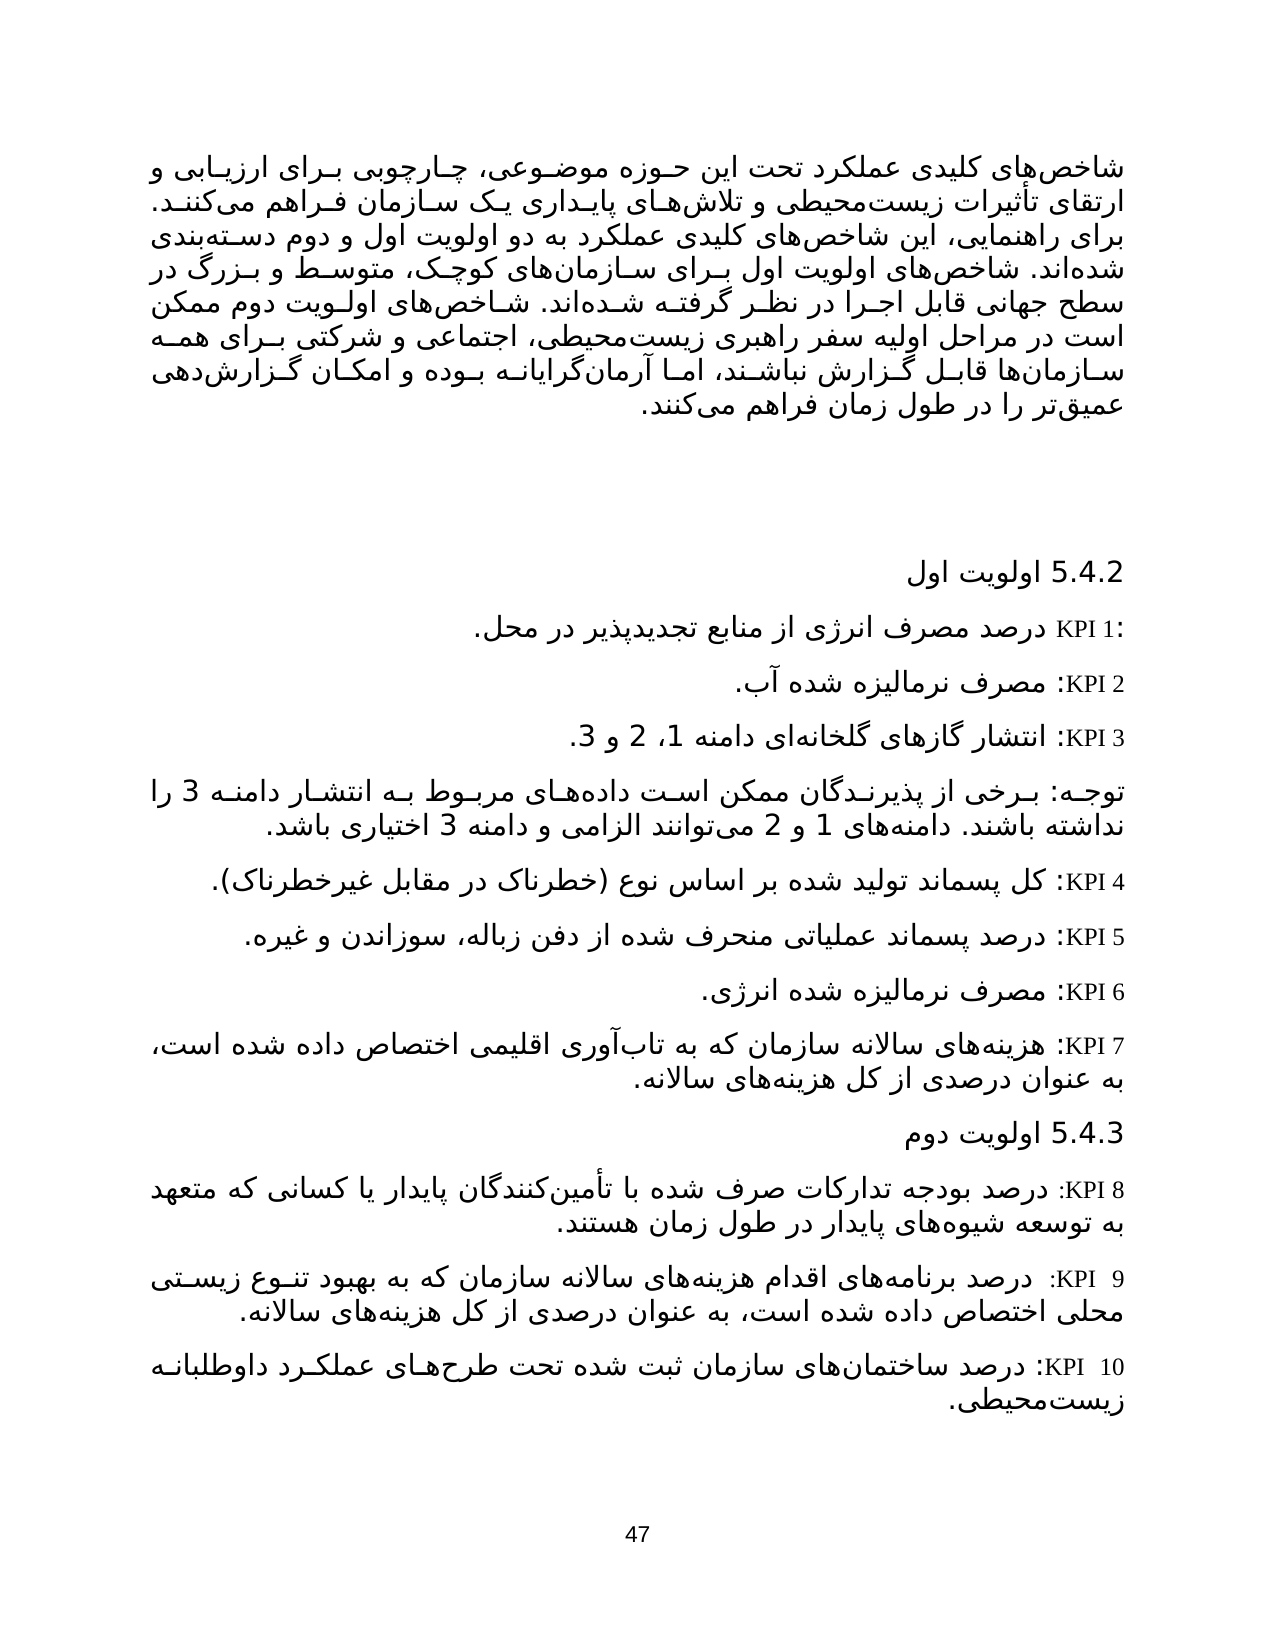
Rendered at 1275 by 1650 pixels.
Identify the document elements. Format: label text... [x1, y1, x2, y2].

text KPI 10: درصد ساختمان‌های سازمان ثبت شده تحت طرح‌های عملکرد داوطلبانه زیست‌محیطی. [150, 1349, 1125, 1417]
text KPI 8: درصد بودجه تدارکات صرف شده با تأمین‌کنندگان پایدار یا کسانی که متعهد به توسعه شیوه‌های پایدار در طول زمان هستند. [150, 1171, 1125, 1239]
text KPI 9: درصد برنامه‌های اقدام هزینه‌های سالانه سازمان که به بهبود تنوع زیستی محلی اختصاص داده شده است، به عنوان درصدی از کل هزینه‌های سالانه. [150, 1260, 1125, 1328]
text KPI 6: مصرف نرمالیزه شده انرژی. [150, 973, 1125, 1007]
text 5.4.2 اولویت اول [150, 555, 1125, 589]
text KPI 3: انتشار گازهای گلخانه‌ای دامنه 1، 2 و 3. [150, 720, 1125, 754]
text شاخص‌های کلیدی عملکرد تحت این حوزه موضوعی، چارچوبی برای ارزیابی و ارتقای تأثیرات زیست‌محیطی و تلاش‌های پایداری یک سازمان فراهم می‌کنند. برای راهنمایی، این شاخص‌های کلیدی عملکرد به دو اولویت اول و دوم دسته‌بندی شده‌اند. شاخص‌های اولویت اول برای سازمان‌های کوچک، متوسط و بزرگ در سطح جهانی قابل اجرا در نظر گرفته شده‌اند. شاخص‌های اولویت دوم ممکن است در مراحل اولیه سفر راهبری زیست‌محیطی، اجتماعی و شرکتی برای همه سازمان‌ها قابل گزارش نباشند، اما آرمان‌گرایانه بوده و امکان گزارش‌دهی عمیق‌تر را در طول زمان فراهم می‌کنند. [150, 150, 1125, 422]
text KPI 2: مصرف نرمالیزه شده آب. [150, 665, 1125, 699]
text :KPI 1 درصد مصرف انرژی از منابع تجدیدپذیر در محل. [150, 610, 1125, 644]
text 5.4.3 اولویت دوم [150, 1116, 1125, 1150]
text توجه: برخی از پذیرندگان ممکن است داده‌های مربوط به انتشار دامنه 3 را نداشته باشند. دامنه‌های 1 و 2 می‌توانند الزامی و دامنه 3 اختیاری باشد. [150, 774, 1125, 842]
text KPI 4: کل پسماند تولید شده بر اساس نوع (خطرناک در مقابل غیرخطرناک). [150, 863, 1125, 897]
text KPI 7: هزینه‌های سالانه سازمان که به تاب‌آوری اقلیمی اختصاص داده شده است، به عنوان درصدی از کل هزینه‌های سالانه. [150, 1028, 1125, 1096]
text KPI 5: درصد پسماند عملیاتی منحرف شده از دفن زباله، سوزاندن و غیره. [150, 918, 1125, 952]
